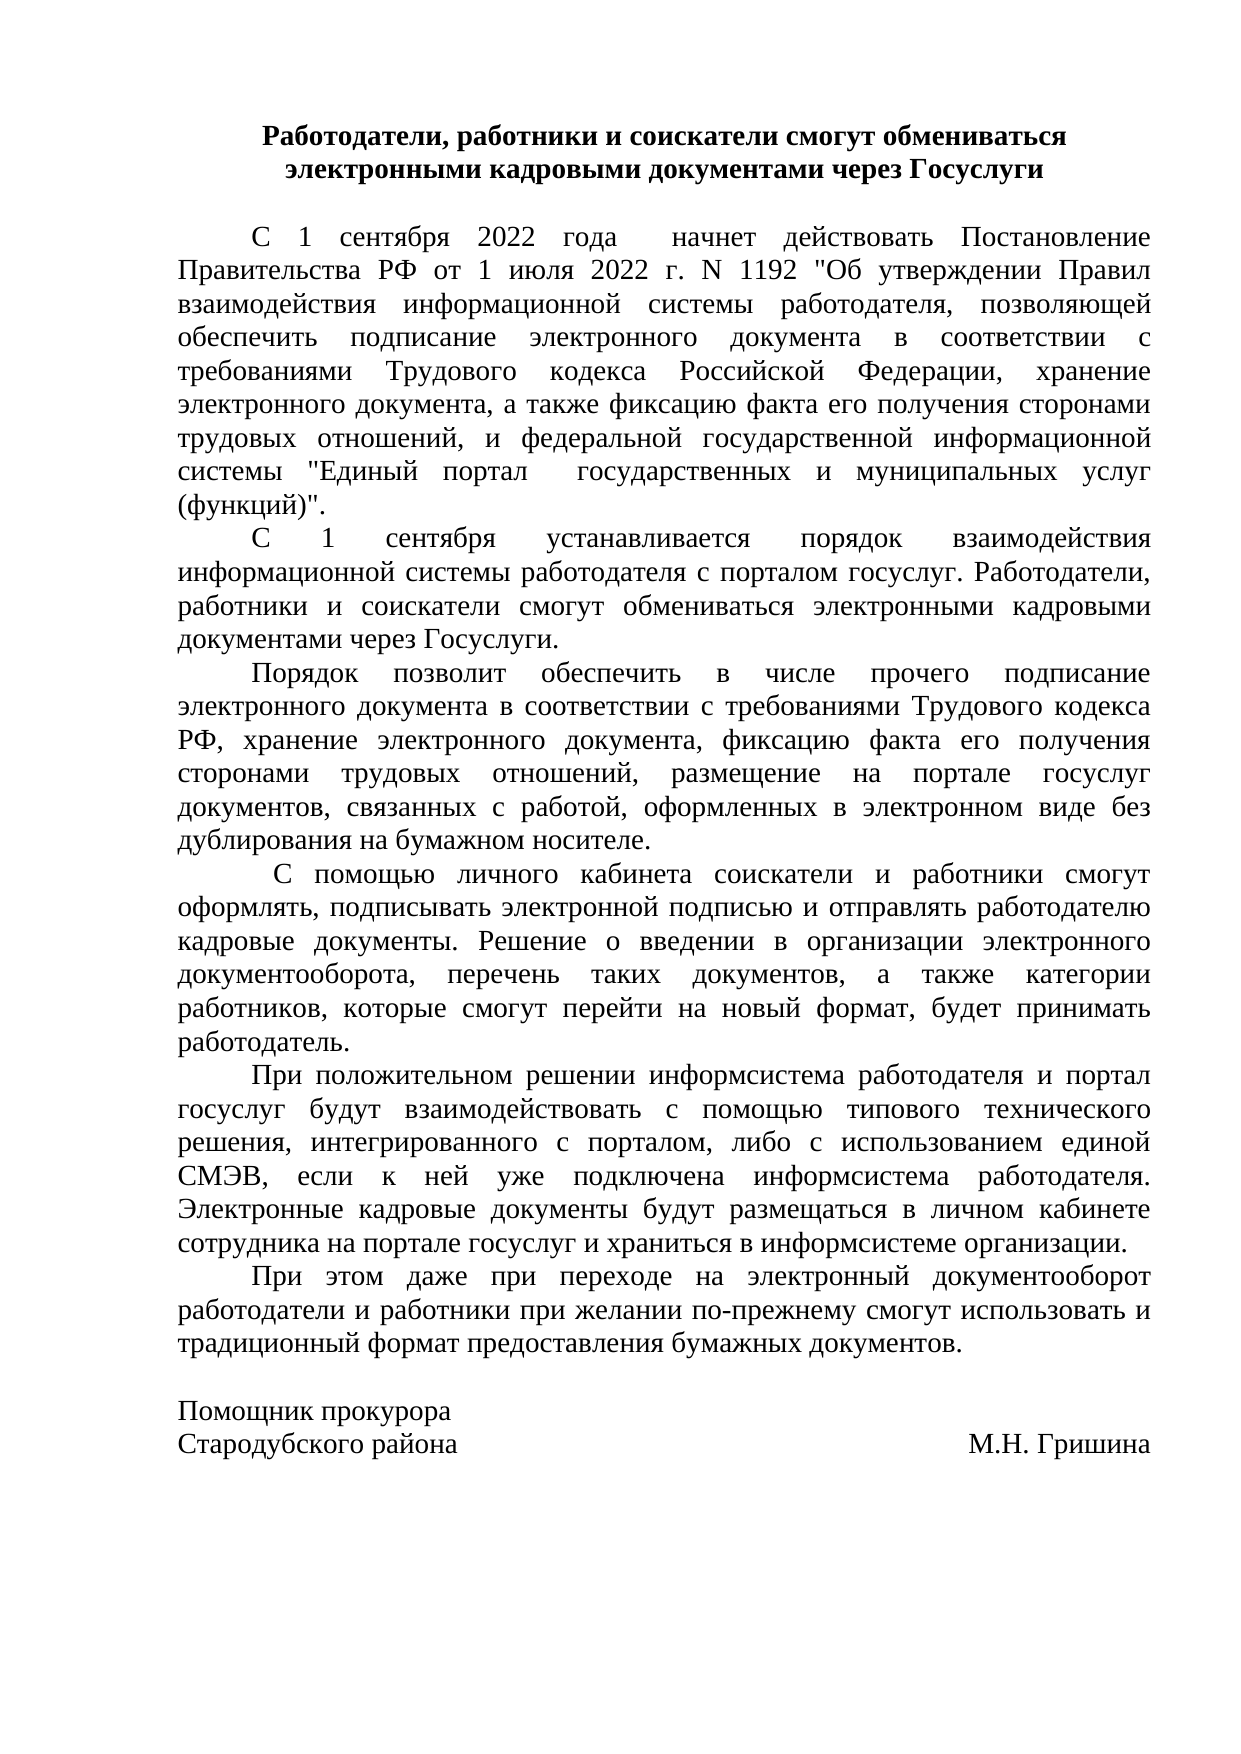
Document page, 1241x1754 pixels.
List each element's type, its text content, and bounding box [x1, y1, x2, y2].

text С 1 сентября устанавливается порядок взаимодействия информационной системы работодателя с порталом госуслуг. Работодатели, работники и соискатели смогут обмениваться электронными кадровыми документами через Госуслуги. [177, 521, 1152, 655]
text Работодатели, работники и соискатели смогут обмениваться электронными кадровыми документами через Госуслуги [177, 118, 1152, 185]
text Порядок позволит обеспечить в числе прочего подписание электронного документа в соответствии с требованиями Трудового кодекса РФ, хранение электронного документа, фиксацию факта его получения сторонами трудовых отношений, размещение на портале госуслуг документов, связанных с работой, оформленных в электронном виде без дублирования на бумажном носителе. [177, 655, 1152, 856]
text При этом даже при переходе на электронный документооборот работодатели и работники при желании по-прежнему смогут использовать и традиционный формат предоставления бумажных документов. [177, 1258, 1152, 1359]
text Стародубского района М.Н. Гришина [177, 1426, 1152, 1460]
text При положительном решении информсистема работодателя и портал госуслуг будут взаимодействовать с помощью типового технического решения, интегрированного с порталом, либо с использованием единой СМЭВ, если к ней уже подключена информсистема работодателя. Электронные кадровые документы будут размещаться в личном кабинете сотрудника на портале госуслуг и храниться в информсистеме организации. [177, 1057, 1152, 1258]
text С 1 сентября 2022 года начнет действовать Постановление Правительства РФ от 1 июля 2022 г. N 1192 "Об утверждении Правил взаимодействия информационной системы работодателя, позволяющей обеспечить подписание электронного документа в соответствии с требованиями Трудового кодекса Российской Федерации, хранение электронного документа, а также фиксацию факта его получения сторонами трудовых отношений, и федеральной государственной информационной системы "Единый портал государственных и муниципальных услуг (функций)". [177, 219, 1152, 521]
text С помощью личного кабинета соискатели и работники смогут оформлять, подписывать электронной подписью и отправлять работодателю кадровые документы. Решение о введении в организации электронного документооборота, перечень таких документов, а также категории работников, которые смогут перейти на новый формат, будет принимать работодатель. [177, 856, 1152, 1057]
text Помощник прокурора [177, 1393, 1152, 1426]
